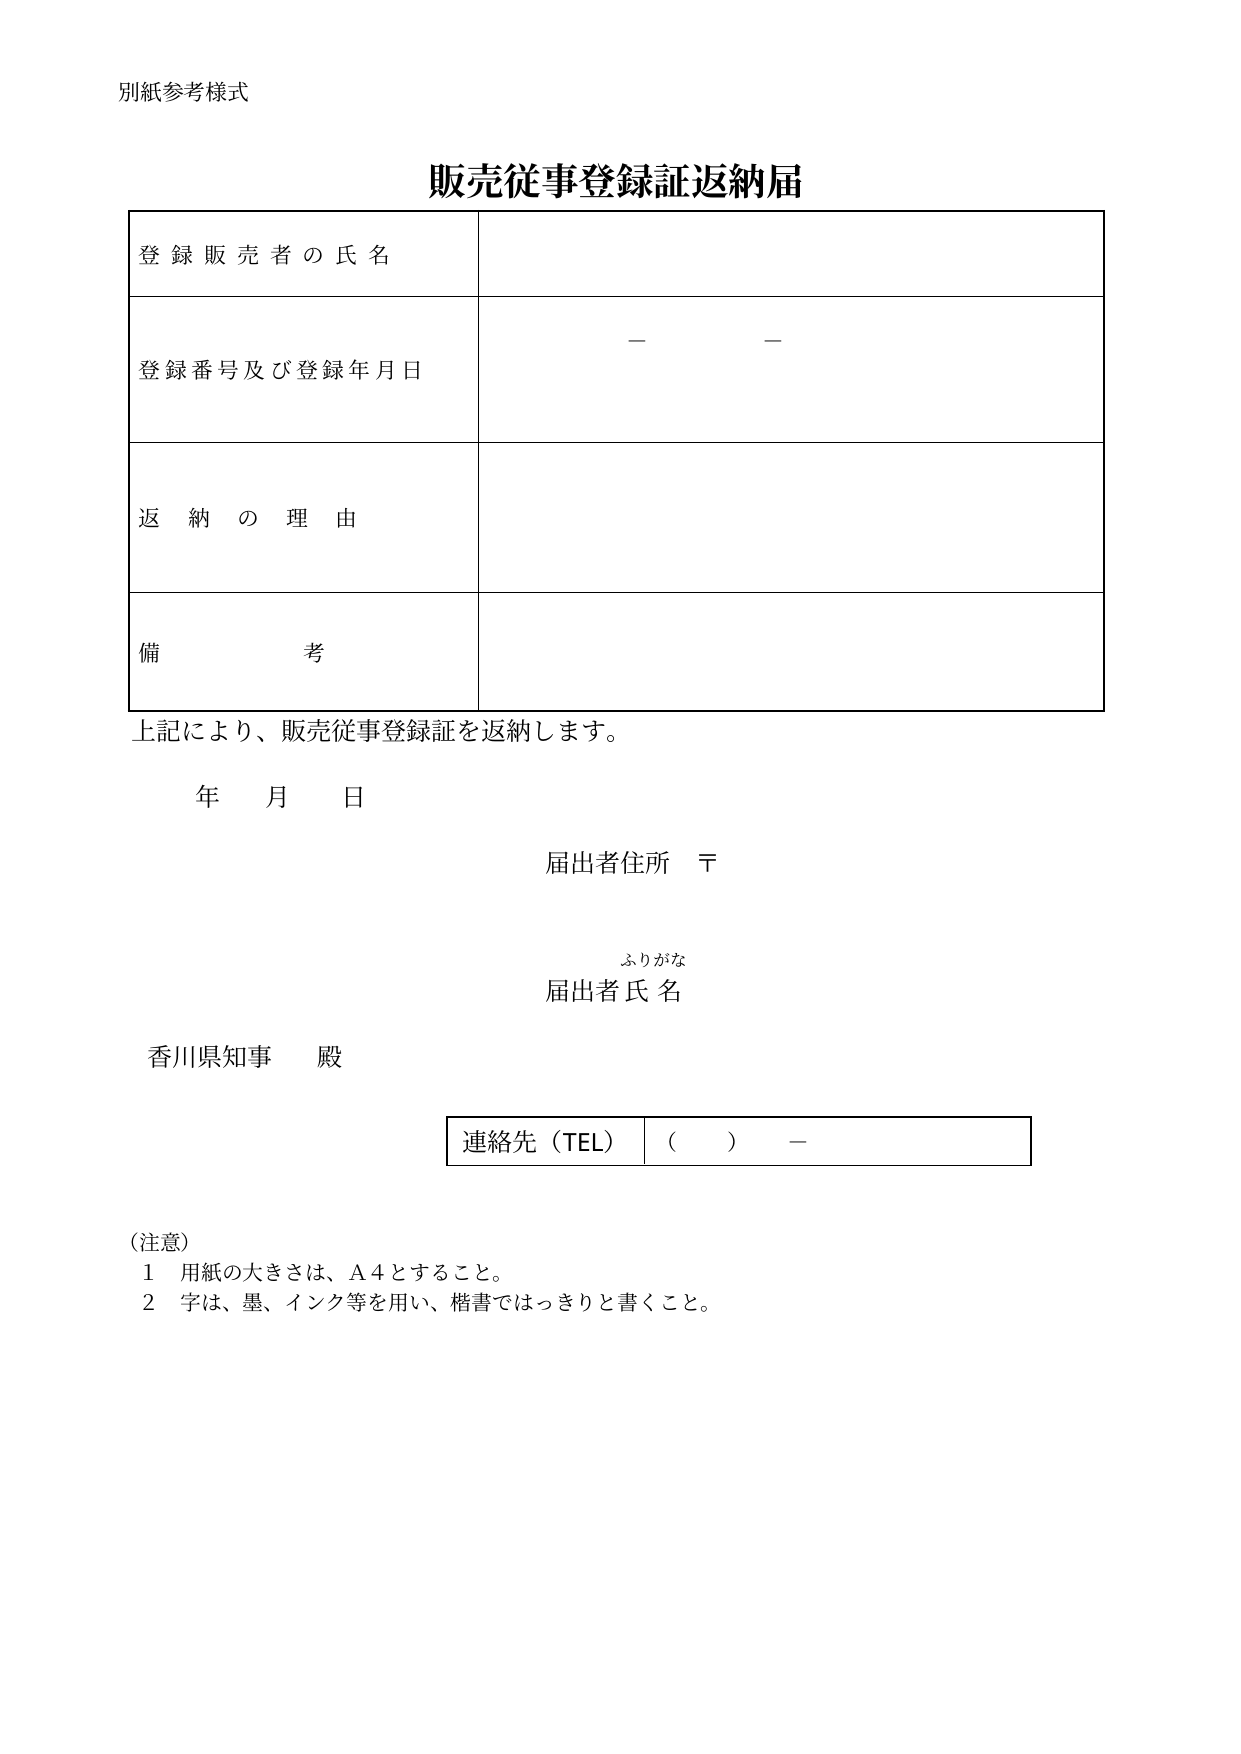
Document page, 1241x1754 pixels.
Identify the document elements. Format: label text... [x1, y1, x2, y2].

table_cell [479, 212, 1103, 296]
text 香川県知事 殿 [147, 1037, 1122, 1073]
table_header 連絡先（TEL） [448, 1118, 644, 1164]
text （注意） [118, 1226, 1122, 1256]
table_cell [479, 593, 1103, 710]
table_cell 登録番号及び登録年月日 [130, 297, 478, 442]
table_cell 備考 [130, 593, 478, 710]
table_cell 登録販売者の氏名 [130, 212, 478, 296]
text 届出者 [545, 948, 1122, 1007]
table_cell 返納の理由 [130, 443, 478, 592]
table_cell － － [479, 297, 1103, 442]
table_cell [479, 443, 1103, 592]
text 届出者住所 〒 [545, 843, 1122, 879]
table_header （ ） － [645, 1118, 1030, 1164]
text １ 用紙の大きさは、Ａ４とすること。 [138, 1256, 1122, 1286]
text 上記により、販売従事登録証を返納します｡ [118, 712, 1122, 748]
table_header 販売従事登録証返納届 [129, 148, 1104, 210]
text ２ 字は、墨、インク等を用い、楷書ではっきりと書くこと。 [138, 1286, 1122, 1316]
text 年 月 日 [118, 778, 1122, 814]
